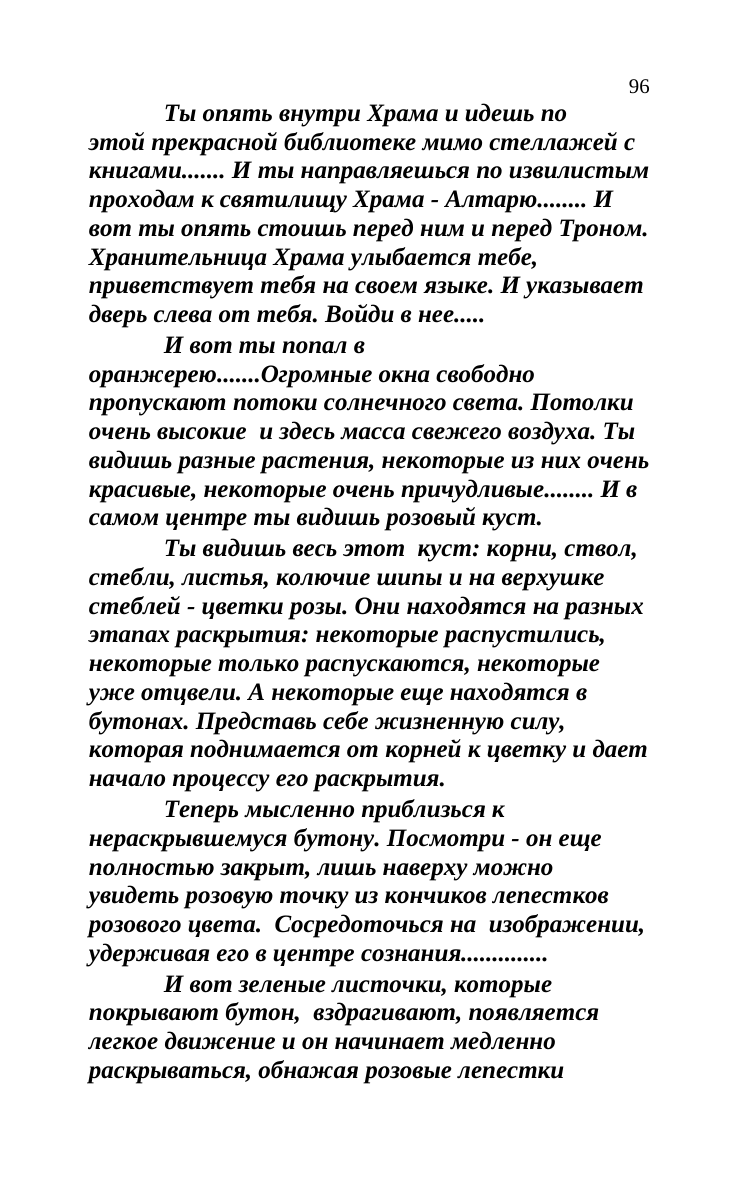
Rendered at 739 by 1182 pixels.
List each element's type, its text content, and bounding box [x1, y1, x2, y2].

text Теперь мысленно приблизься к нераскрывшемуся бутону. Посмотри - он еще полностью закрыт, лишь наверху можно увидеть розовую точку из кончиков лепестков розового цвета. Сосредоточься на изображении, удерживая его в центре сознания.............. [89, 794, 649, 967]
text И вот ты попал в оранжерею.......Огромные окна свободно пропускают потоки солнечного света. Потолки очень высокие и здесь масса свежего воздуха. Ты видишь разные растения, некоторые из них очень красивые, некоторые очень причудливые........ И в самом центре ты видишь розовый куст. [89, 330, 649, 531]
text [89, 969, 649, 1084]
text Ты опять внутри Храма и идешь по этой прекрасной библиотеке мимо стеллажей с книгами....... И ты направляешься по извилистым проходам к святилищу Храма - Алтарю........ И вот ты опять стоишь перед ним и перед Троном. Хранительница Храма улыбается тебе, приветствует тебя на своем языке. И указывает дверь слева от тебя. Войди в нее..... [89, 98, 649, 328]
text Ты видишь весь этот куст: корни, ствол, стебли, листья, колючие шипы и на верхушке стеблей - цветки розы. Они находятся на разных этапах раскрытия: некоторые распустились, некоторые только распускаются, некоторые уже отцвели. А некоторые еще находятся в бутонах. Представь себе жизненную силу, которая поднимается от корней к цветку и дает начало процессу его раскрытия. [89, 533, 649, 792]
